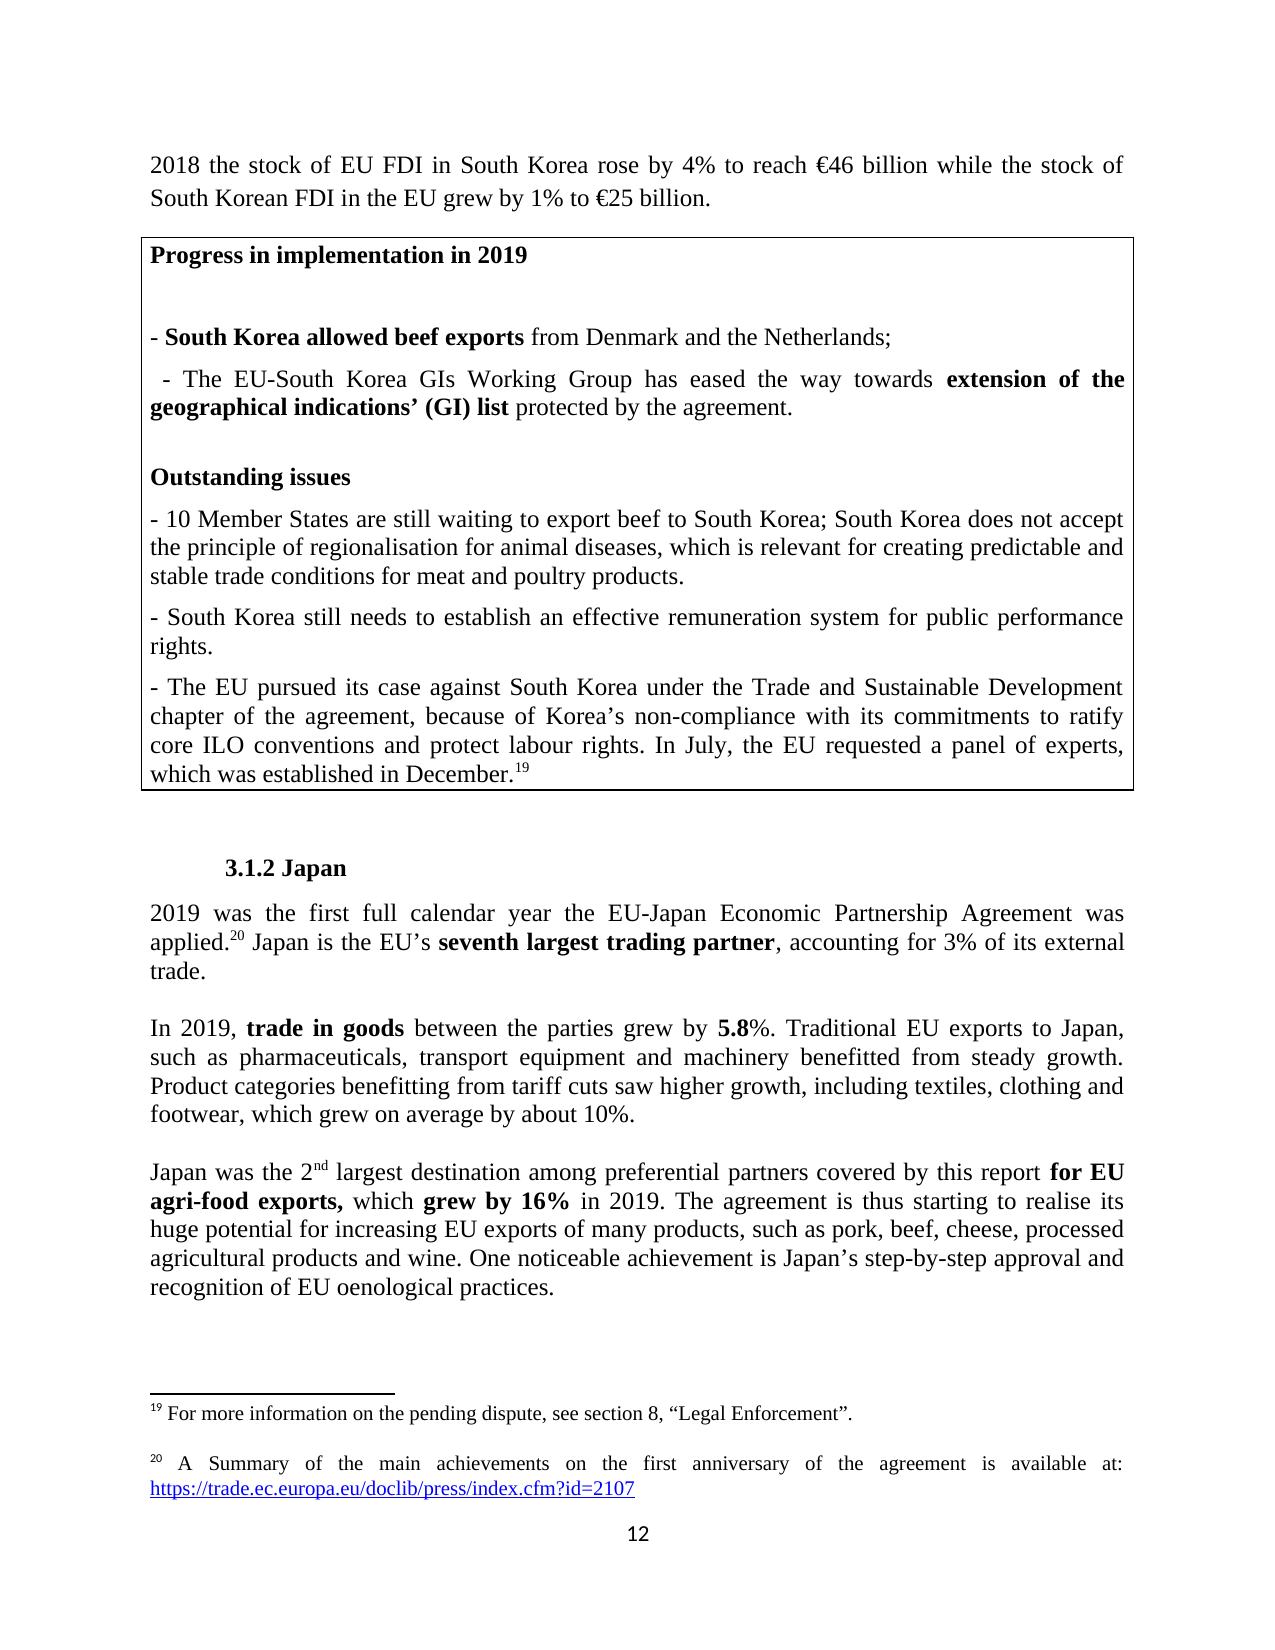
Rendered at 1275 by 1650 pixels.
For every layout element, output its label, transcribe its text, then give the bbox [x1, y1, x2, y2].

text Outstanding issues [150, 462, 1125, 491]
text - South Korea still needs to establish an effective remuneration system for public performance rights. [142, 599, 1133, 660]
text 2019 was the first full calendar year the EU-Japan Economic Partnership Agreement was applied. Japan is the EU’s seventh largest trading partner, accounting for 3% of its external trade. [150, 898, 1125, 984]
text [150, 150, 1125, 212]
text - The EU pursued its case against South Korea under the Trade and Sustainable Development chapter of the agreement, because of Korea’s non-compliance with its commitments to ratify core ILO conventions and protect labour rights. In July, the EU requested a panel of experts, which was established in December. [142, 669, 1133, 789]
subtitle 3.1.2 Japan [225, 853, 1125, 882]
text - The EU-South Korea GIs Working Group has eased the way towards extension of the geographical indications’ (GI) list protected by the agreement. [142, 361, 1133, 421]
text Japan was the 2nd largest destination among preferential partners covered by this report for EU agri-food exports, which grew by 16% in 2019. The agreement is thus starting to realise its huge potential for increasing EU exports of many products, such as pork, beef, cheese, processed agricultural products and wine. One noticeable achievement is Japan’s step-by-step approval and recognition of EU oenological practices. [150, 1157, 1125, 1301]
text - 10 Member States are still waiting to export beef to South Korea; South Korea does not accept the principle of regionalisation for animal diseases, which is relevant for creating predictable and stable trade conditions for meat and poultry products. [142, 501, 1133, 590]
text In 2019, trade in goods between the parties grew by 5.8%. Traditional EU exports to Japan, such as pharmaceuticals, transport equipment and machinery benefitted from steady growth. Product categories benefitting from tariff cuts saw higher growth, including textiles, clothing and footwear, which grew on average by about 10%. [150, 1013, 1125, 1128]
text - South Korea allowed beef exports from Denmark and the Netherlands; [142, 319, 1133, 351]
text Progress in implementation in 2019 [142, 238, 1133, 269]
